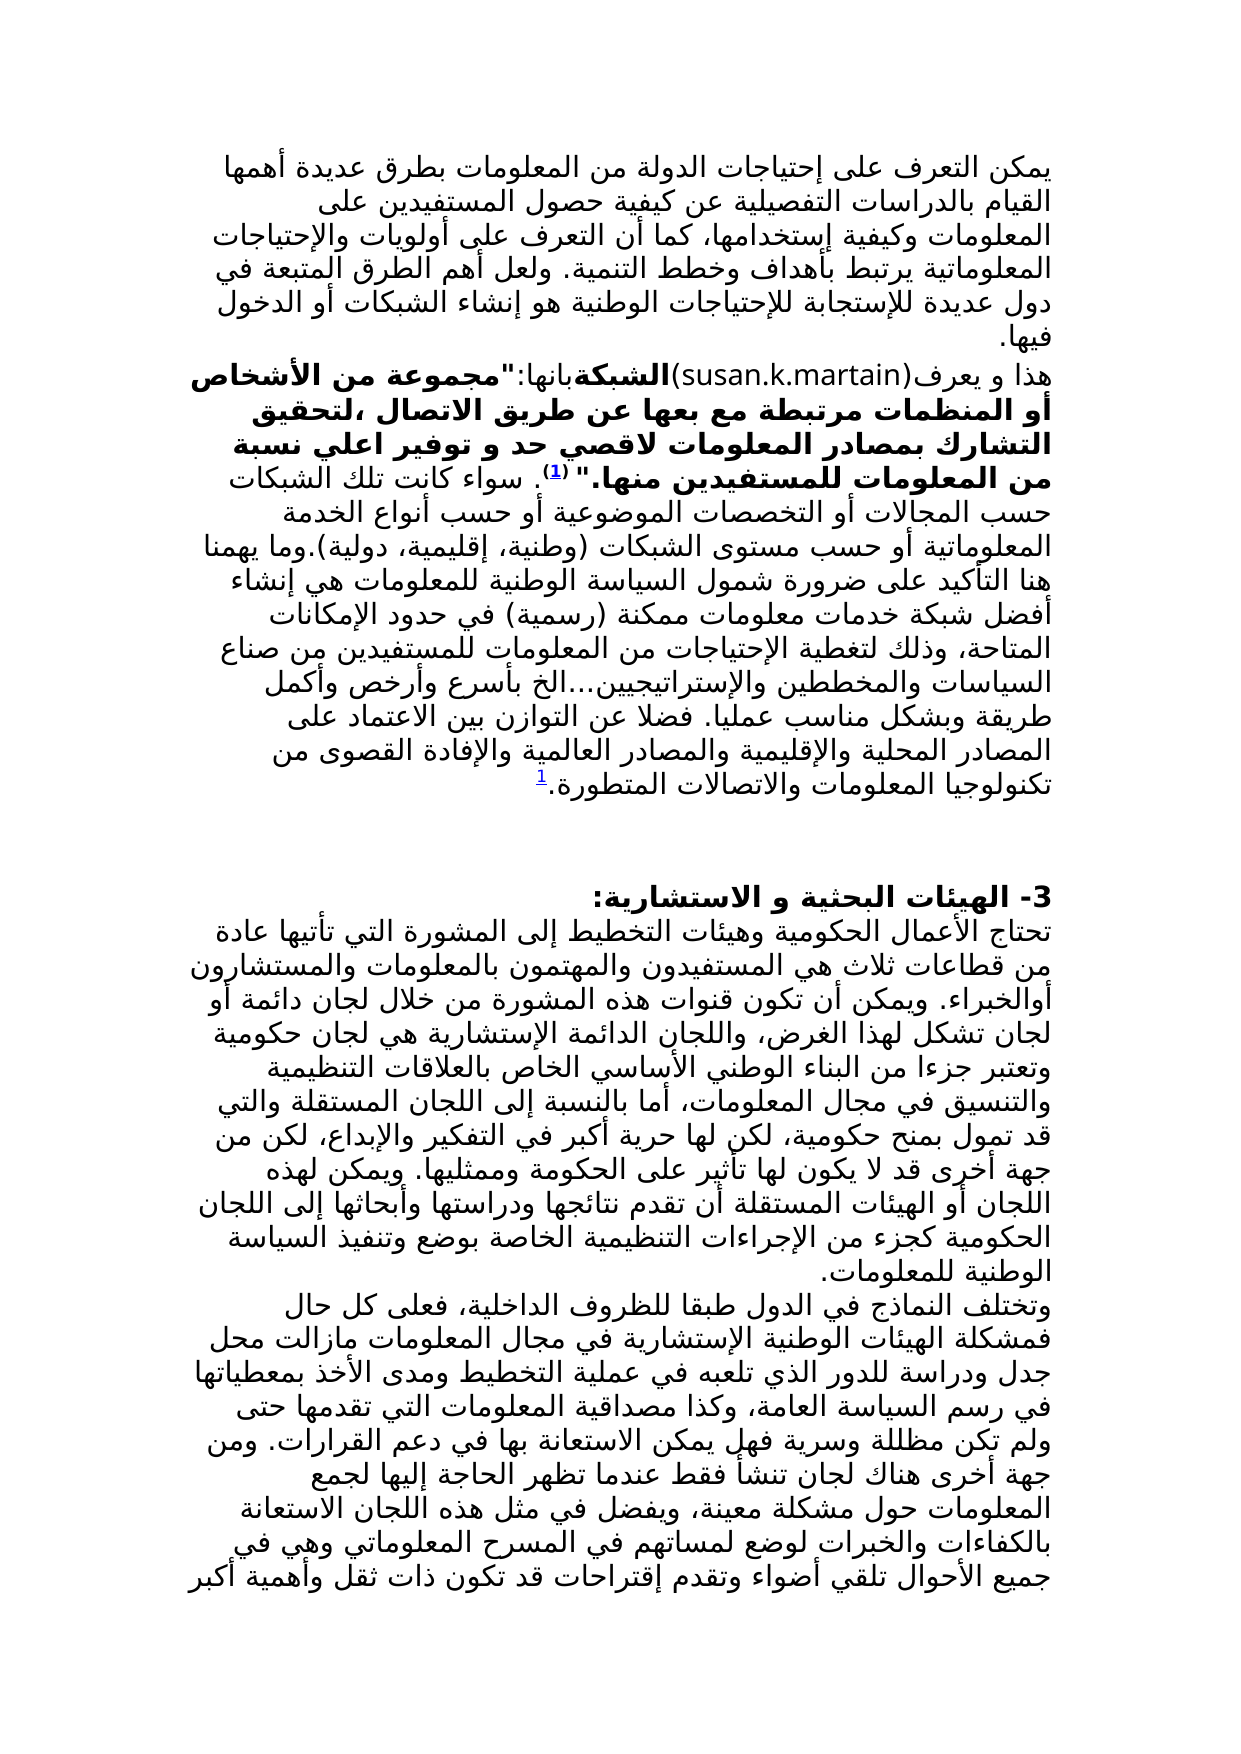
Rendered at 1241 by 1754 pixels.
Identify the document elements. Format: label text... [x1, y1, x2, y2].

text يمكن التعرف على إحتياجات الدولة من المعلومات بطرق عديدة أهمها القيام بالدراسات التفصيلية عن كيفية حصول المستفيدين على المعلومات وكيفية إستخدامها، كما أن التعرف على أولويات والإحتياجات المعلوماتية يرتبط بأهداف وخطط التنمية. ولعل أهم الطرق المتبعة في دول عديدة للإستجابة للإحتياجات الوطنية هو إنشاء الشبكات أو الدخول فيها. [187, 150, 1053, 354]
text 3- الهيئات البحثية و الاستشارية: [187, 880, 1053, 914]
text هذا و يعرف(susan.k.martain)الشبكةبانها:"مجموعة من الأشخاص أو المنظمات مرتبطة مع بعها عن طريق الاتصال ،لتحقيق التشارك بمصادر المعلومات لاقصي حد و توفير اعلي نسبة من المعلومات للمستفيدين منها." (1). سواء كانت تلك الشبكات حسب المجالات أو التخصصات الموضوعية أو حسب أنواع الخدمة المعلوماتية أو حسب مستوى الشبكات (وطنية، إقليمية، دولية).وما يهمنا هنا التأكيد على ضرورة شمول السياسة الوطنية للمعلومات هي إنشاء أفضل شبكة خدمات معلومات ممكنة (رسمية) في حدود الإمكانات المتاحة، وذلك لتغطية الإحتياجات من المعلومات للمستفيدين من صناع السياسات والمخططين والإستراتيجيين...الخ بأسرع وأرخص وأكمل طريقة وبشكل مناسب عمليا. فضلا عن التوازن بين الاعتماد على المصادر المحلية والإقليمية والمصادر العالمية والإفادة القصوى من تكنولوجيا المعلومات والاتصالات المتطورة.1 [187, 354, 1053, 801]
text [187, 1288, 1053, 1593]
text تحتاج الأعمال الحكومية وهيئات التخطيط إلى المشورة التي تأتيها عادة من قطاعات ثلاث هي المستفيدون والمهتمون بالمعلومات والمستشارون أوالخبراء. ويمكن أن تكون قنوات هذه المشورة من خلال لجان دائمة أو لجان تشكل لهذا الغرض، واللجان الدائمة الإستشارية هي لجان حكومية وتعتبر جزءا من البناء الوطني الأساسي الخاص بالعلاقات التنظيمية والتنسيق في مجال المعلومات، أما بالنسبة إلى اللجان المستقلة والتي قد تمول بمنح حكومية، لكن لها حرية أكبر في التفكير والإبداع، لكن من جهة أخرى قد لا يكون لها تأثير على الحكومة وممثليها. ويمكن لهذه اللجان أو الهيئات المستقلة أن تقدم نتائجها ودراستها وأبحاثها إلى اللجان الحكومية كجزء من الإجراءات التنظيمية الخاصة بوضع وتنفيذ السياسة الوطنية للمعلومات. [187, 914, 1053, 1288]
